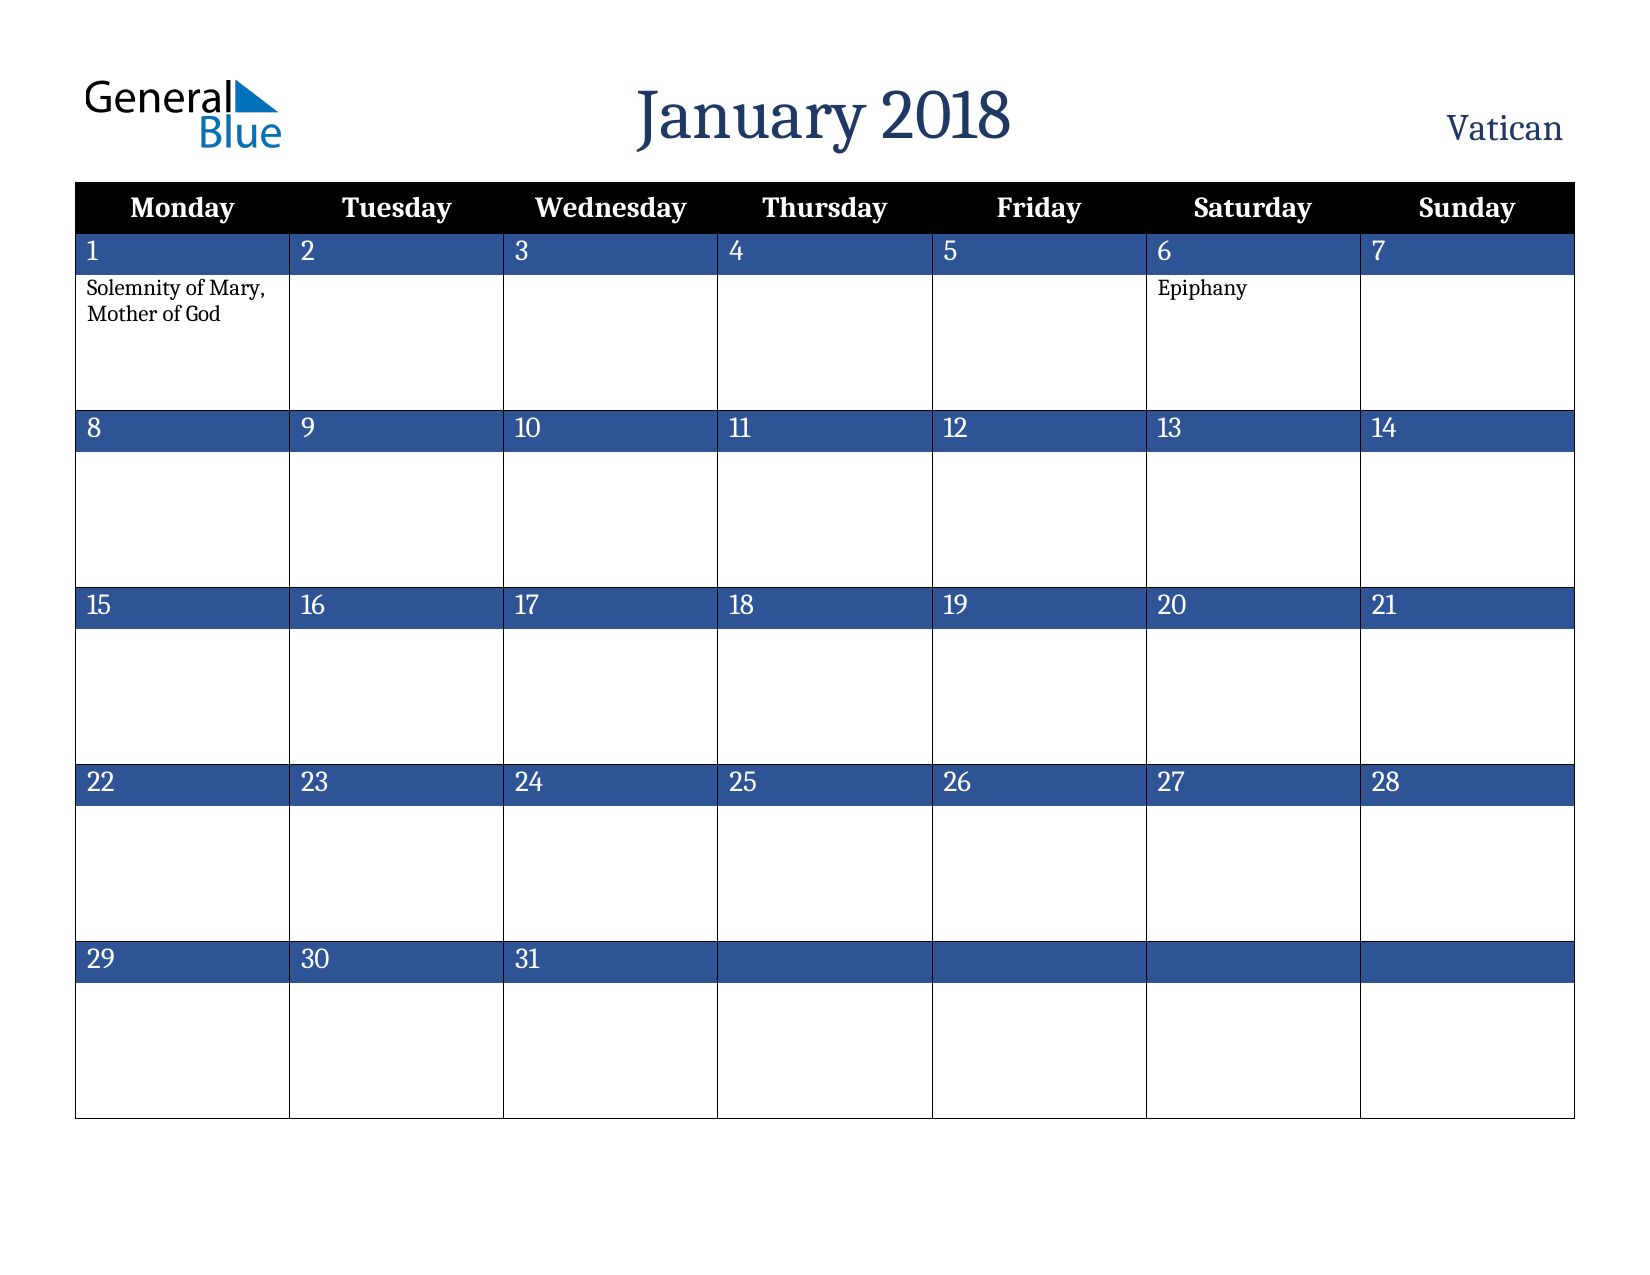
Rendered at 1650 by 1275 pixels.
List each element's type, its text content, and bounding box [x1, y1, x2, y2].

table_cell [1361, 275, 1574, 410]
table_cell [76, 629, 289, 764]
table_cell [718, 983, 932, 1118]
table_cell [1361, 452, 1574, 587]
table_cell [933, 942, 1146, 983]
table_cell 23 [290, 765, 503, 806]
table_cell 22 [76, 765, 289, 806]
table_cell [290, 629, 503, 764]
picture [86, 80, 281, 148]
table_cell 2 [290, 234, 503, 275]
table_cell [76, 806, 289, 941]
table_cell [933, 452, 1146, 587]
table_cell 9 [290, 411, 503, 452]
table_cell 13 [1147, 411, 1360, 452]
table_cell 4 [718, 234, 932, 275]
table_header Vatican [1146, 75, 1574, 182]
table_cell [504, 275, 717, 410]
table_cell [290, 275, 503, 410]
table_cell [1147, 942, 1360, 983]
table_cell [1361, 942, 1574, 983]
table_cell 31 [504, 942, 717, 983]
table_cell [718, 806, 932, 941]
table_cell 1 [76, 234, 289, 275]
table_cell [290, 983, 503, 1118]
table_cell Solemnity of Mary, Mother of God [76, 275, 289, 410]
table_cell [1147, 806, 1360, 941]
table_cell 12 [933, 411, 1146, 452]
table_cell [933, 275, 1146, 410]
table_cell [76, 983, 289, 1118]
table_cell 14 [1361, 411, 1574, 452]
table_cell 25 [718, 765, 932, 806]
table_cell 18 [718, 588, 932, 629]
table_cell Thursday [718, 183, 932, 233]
table_cell Saturday [1147, 183, 1360, 233]
table_cell 17 [504, 588, 717, 629]
table_cell 6 [1147, 234, 1360, 275]
table_cell Sunday [1361, 183, 1574, 233]
table_cell [718, 452, 932, 587]
table_cell [504, 452, 717, 587]
table_cell 27 [1147, 765, 1360, 806]
table_cell [290, 806, 503, 941]
table_cell Friday [933, 183, 1146, 233]
table_cell 5 [933, 234, 1146, 275]
table_cell Tuesday [290, 183, 503, 233]
table_cell 15 [76, 588, 289, 629]
table_cell 20 [1147, 588, 1360, 629]
table_cell [718, 629, 932, 764]
table_cell 29 [76, 942, 289, 983]
table_cell [504, 806, 717, 941]
table_cell [718, 942, 932, 983]
table_cell [933, 806, 1146, 941]
table_cell [1361, 629, 1574, 764]
table_header [76, 75, 503, 182]
table_cell 16 [290, 588, 503, 629]
table_cell [290, 452, 503, 587]
table_cell [76, 452, 289, 587]
table_cell 10 [504, 411, 717, 452]
table_cell [1147, 452, 1360, 587]
table_cell Monday [76, 183, 289, 233]
table_cell [504, 629, 717, 764]
table_cell 7 [1361, 234, 1574, 275]
table_cell [1361, 983, 1574, 1118]
table_cell 19 [933, 588, 1146, 629]
table_cell 30 [290, 942, 503, 983]
table_cell 3 [504, 234, 717, 275]
table_cell Epiphany [1147, 275, 1360, 410]
table_cell [504, 983, 717, 1118]
table_cell 11 [718, 411, 932, 452]
table_cell 8 [76, 411, 289, 452]
table_cell 26 [933, 765, 1146, 806]
table_cell [718, 275, 932, 410]
table_cell [1147, 629, 1360, 764]
table_cell 28 [1361, 765, 1574, 806]
table_cell [1361, 806, 1574, 941]
table_cell Wednesday [504, 183, 717, 233]
table_cell [1147, 983, 1360, 1118]
table_cell [933, 983, 1146, 1118]
table_cell 21 [1361, 588, 1574, 629]
table_cell 24 [504, 765, 717, 806]
table_cell [933, 629, 1146, 764]
table_header January 2018 [504, 75, 1146, 182]
